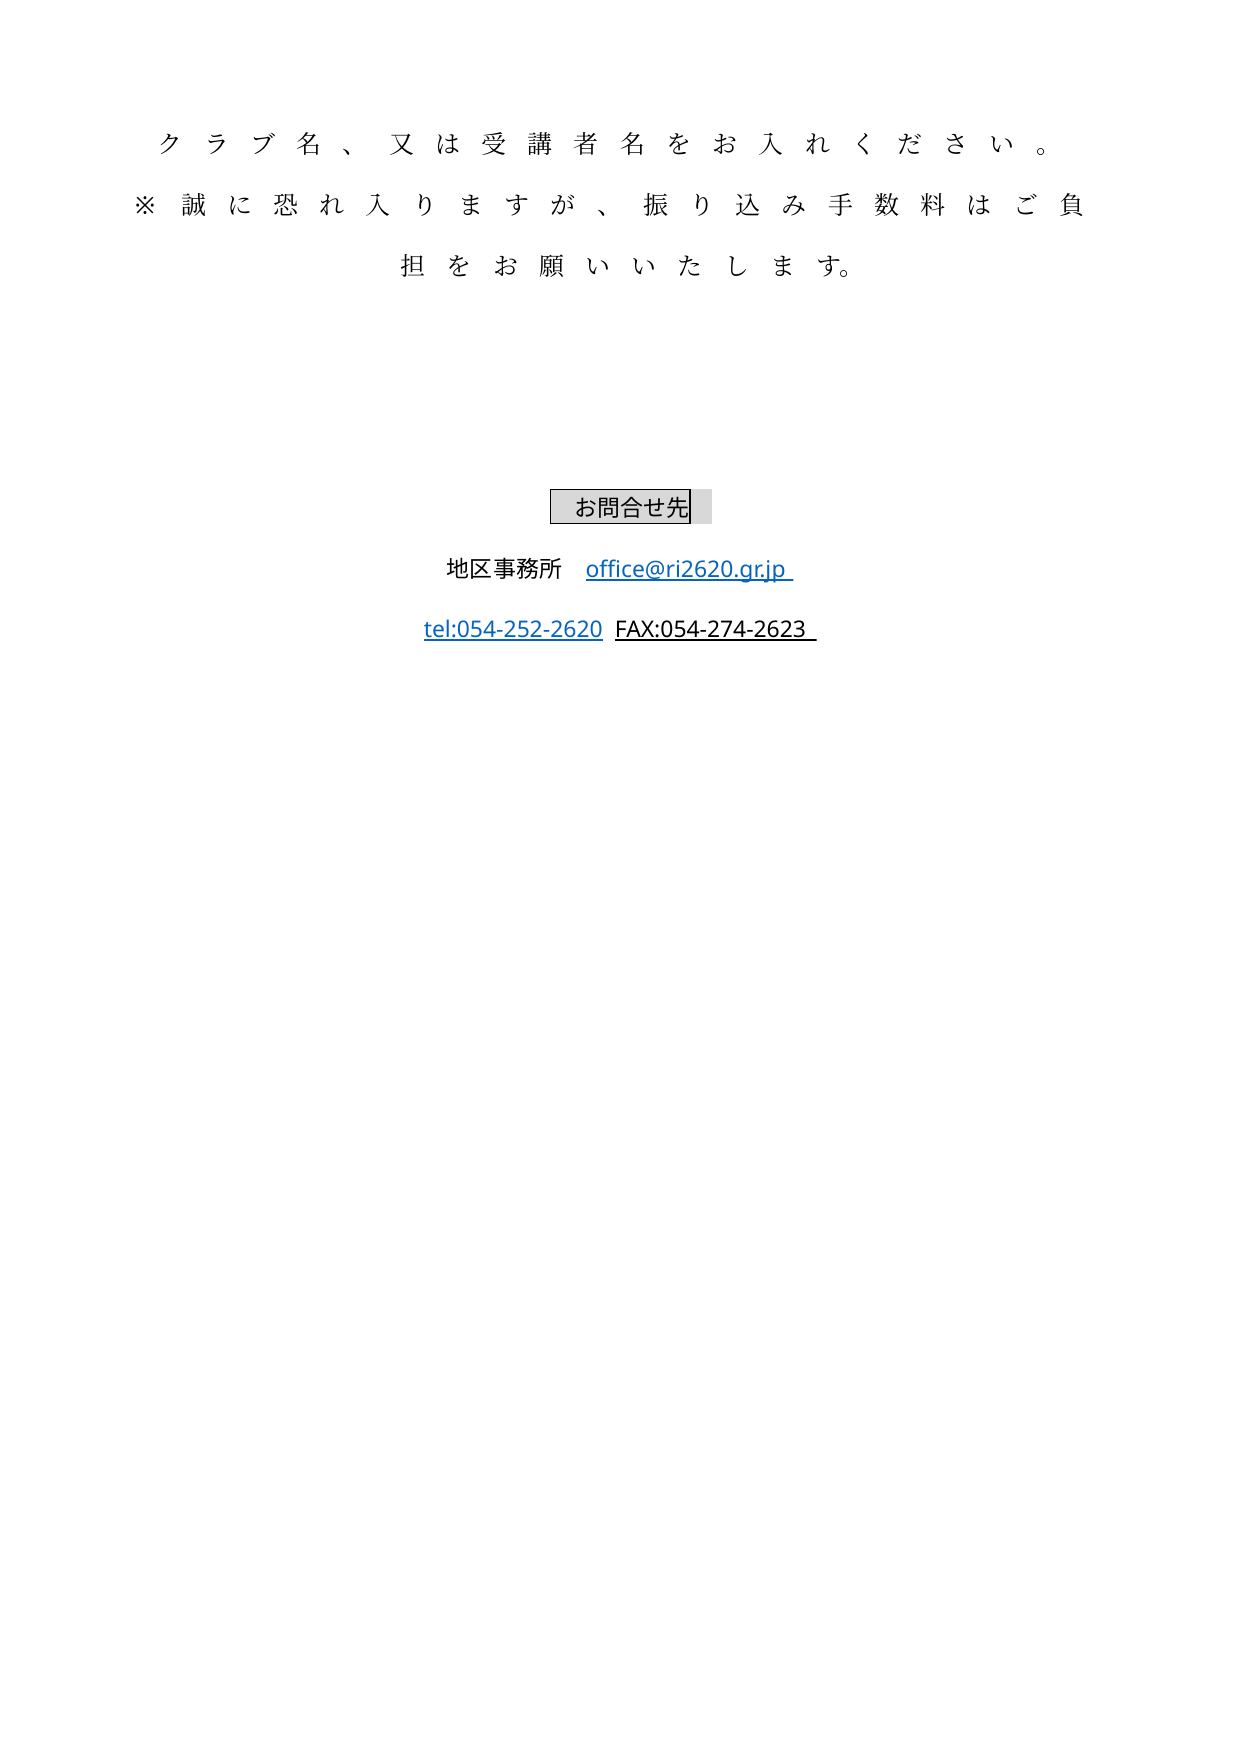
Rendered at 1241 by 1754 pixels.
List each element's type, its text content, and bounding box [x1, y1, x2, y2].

text 地区事務所 office@ri2620.gr.jp [123, 537, 1117, 598]
text お問合せ先 [123, 477, 1117, 537]
text tel:054-252-2620 FAX:054-274-2623 [123, 598, 1117, 658]
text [123, 113, 1117, 173]
list 誠に恐れ入りますが、振り込み手数料はご負担をお願いいたします。 [123, 173, 1117, 295]
